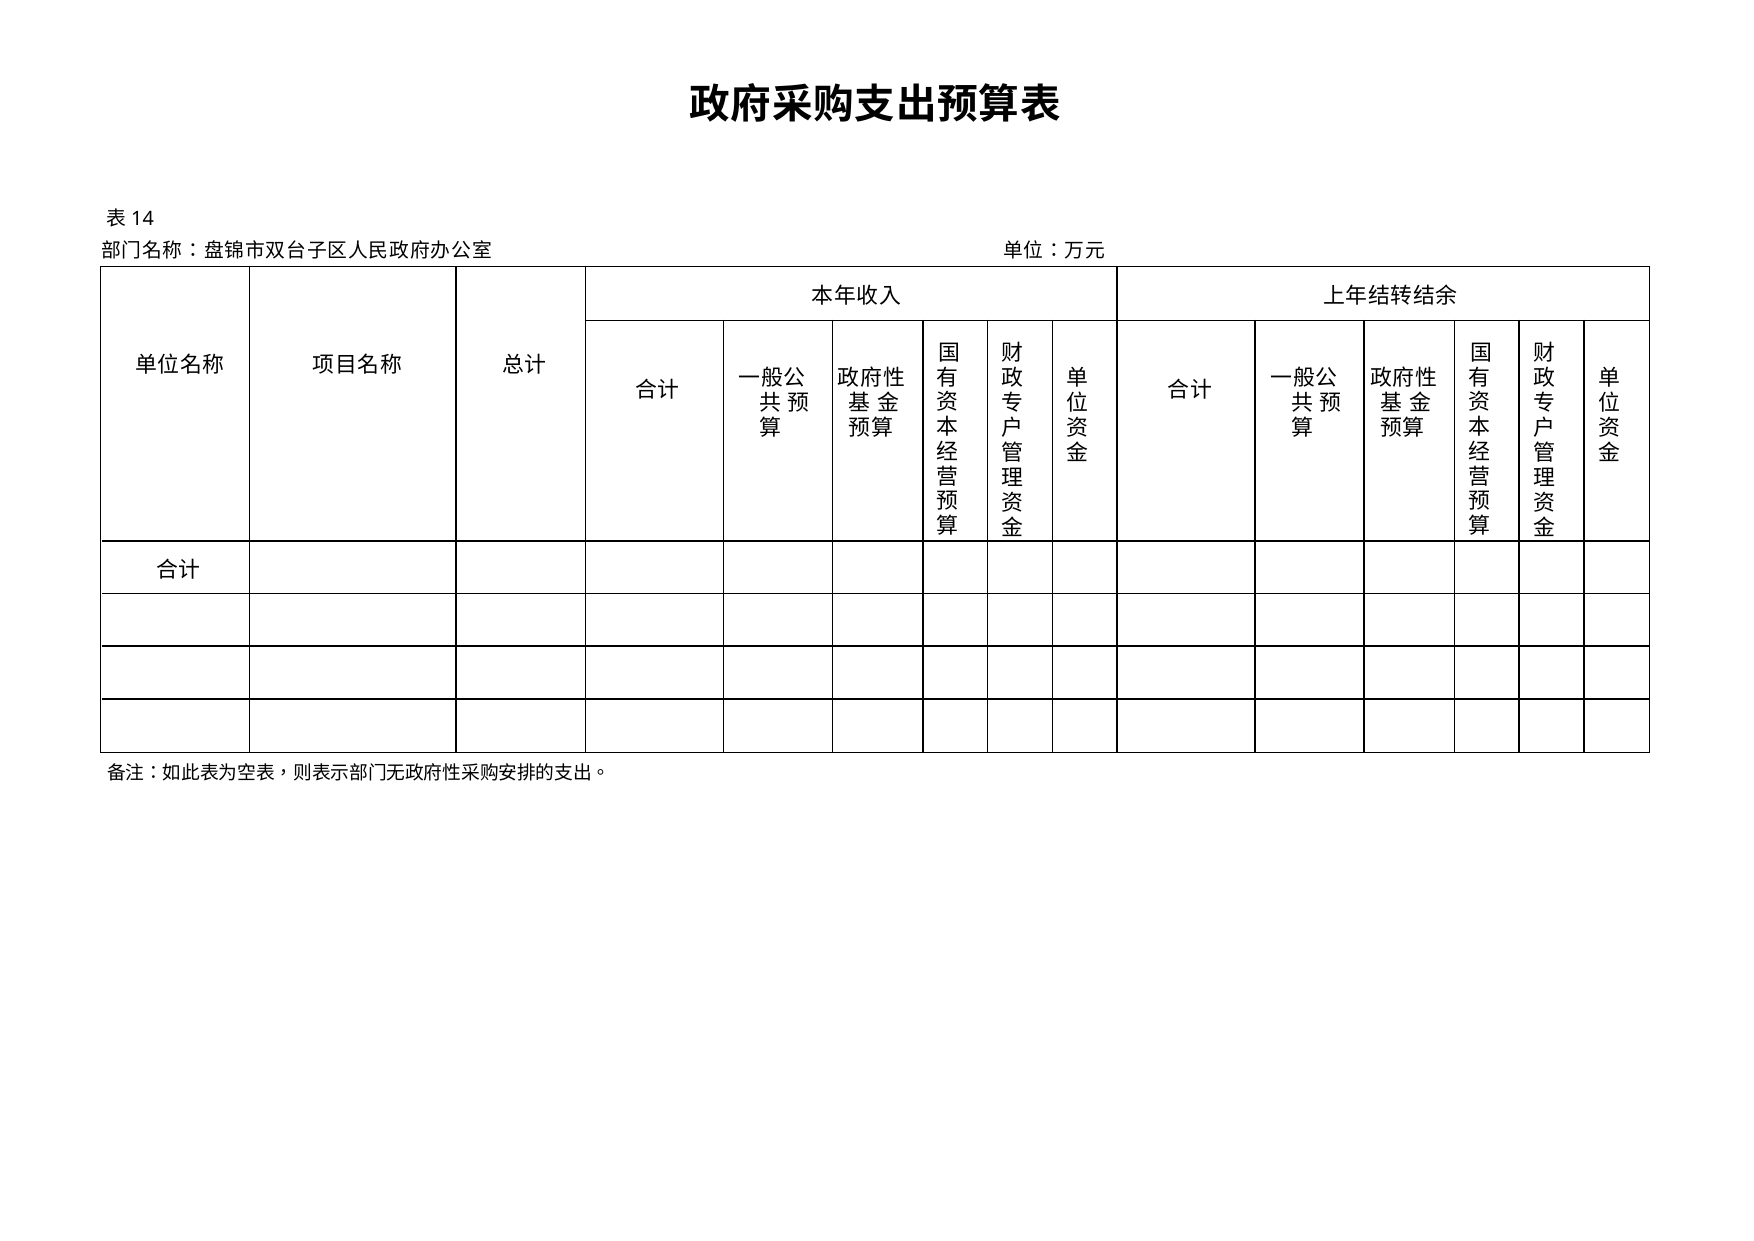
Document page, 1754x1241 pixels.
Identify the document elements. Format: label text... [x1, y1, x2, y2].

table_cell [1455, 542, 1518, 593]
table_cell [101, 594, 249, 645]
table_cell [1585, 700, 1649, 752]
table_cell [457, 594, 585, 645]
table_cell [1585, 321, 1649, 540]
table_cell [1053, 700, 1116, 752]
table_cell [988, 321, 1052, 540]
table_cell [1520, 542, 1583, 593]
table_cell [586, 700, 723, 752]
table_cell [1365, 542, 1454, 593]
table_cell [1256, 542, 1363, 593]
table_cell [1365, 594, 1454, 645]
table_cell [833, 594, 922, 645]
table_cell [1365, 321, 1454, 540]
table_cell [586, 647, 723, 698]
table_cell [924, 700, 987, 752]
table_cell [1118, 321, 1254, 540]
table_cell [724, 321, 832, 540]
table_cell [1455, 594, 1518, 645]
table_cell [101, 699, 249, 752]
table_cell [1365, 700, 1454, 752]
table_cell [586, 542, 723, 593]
text 表14 [107, 204, 1651, 230]
text 备注：如此表为空表，则表示部门无政府性采购安排的支出。 [107, 761, 1651, 784]
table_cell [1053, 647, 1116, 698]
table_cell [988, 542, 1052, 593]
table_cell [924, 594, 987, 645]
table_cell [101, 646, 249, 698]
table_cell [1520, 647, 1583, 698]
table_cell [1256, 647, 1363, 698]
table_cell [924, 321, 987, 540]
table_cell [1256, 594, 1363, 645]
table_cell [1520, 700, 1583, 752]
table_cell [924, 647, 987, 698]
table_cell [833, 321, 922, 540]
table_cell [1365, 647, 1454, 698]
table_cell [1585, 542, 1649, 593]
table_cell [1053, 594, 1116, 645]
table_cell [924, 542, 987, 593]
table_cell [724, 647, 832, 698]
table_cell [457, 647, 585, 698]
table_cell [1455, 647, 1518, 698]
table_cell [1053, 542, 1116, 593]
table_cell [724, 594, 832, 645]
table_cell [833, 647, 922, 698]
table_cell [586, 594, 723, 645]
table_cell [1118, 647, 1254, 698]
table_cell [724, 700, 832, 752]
text 政府采购支出预算表 [689, 78, 1651, 129]
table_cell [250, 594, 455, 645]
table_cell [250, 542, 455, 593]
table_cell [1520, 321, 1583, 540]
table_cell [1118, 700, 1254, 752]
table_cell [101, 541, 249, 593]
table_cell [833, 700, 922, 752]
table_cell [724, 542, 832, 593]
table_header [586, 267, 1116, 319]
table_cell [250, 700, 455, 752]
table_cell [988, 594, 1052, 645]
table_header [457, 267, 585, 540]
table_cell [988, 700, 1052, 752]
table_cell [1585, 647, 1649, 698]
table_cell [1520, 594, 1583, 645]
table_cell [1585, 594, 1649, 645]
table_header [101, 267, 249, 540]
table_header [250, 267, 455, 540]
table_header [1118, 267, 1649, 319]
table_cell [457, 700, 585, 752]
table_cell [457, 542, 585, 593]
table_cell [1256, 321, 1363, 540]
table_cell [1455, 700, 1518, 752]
text 部门名称：盘锦市双台子区人民政府办公室 单位：万元 [101, 237, 1649, 263]
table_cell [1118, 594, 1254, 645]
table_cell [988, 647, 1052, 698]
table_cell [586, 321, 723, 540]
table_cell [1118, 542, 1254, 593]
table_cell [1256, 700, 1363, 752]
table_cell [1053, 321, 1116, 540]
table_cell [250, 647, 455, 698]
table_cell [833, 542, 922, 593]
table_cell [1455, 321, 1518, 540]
